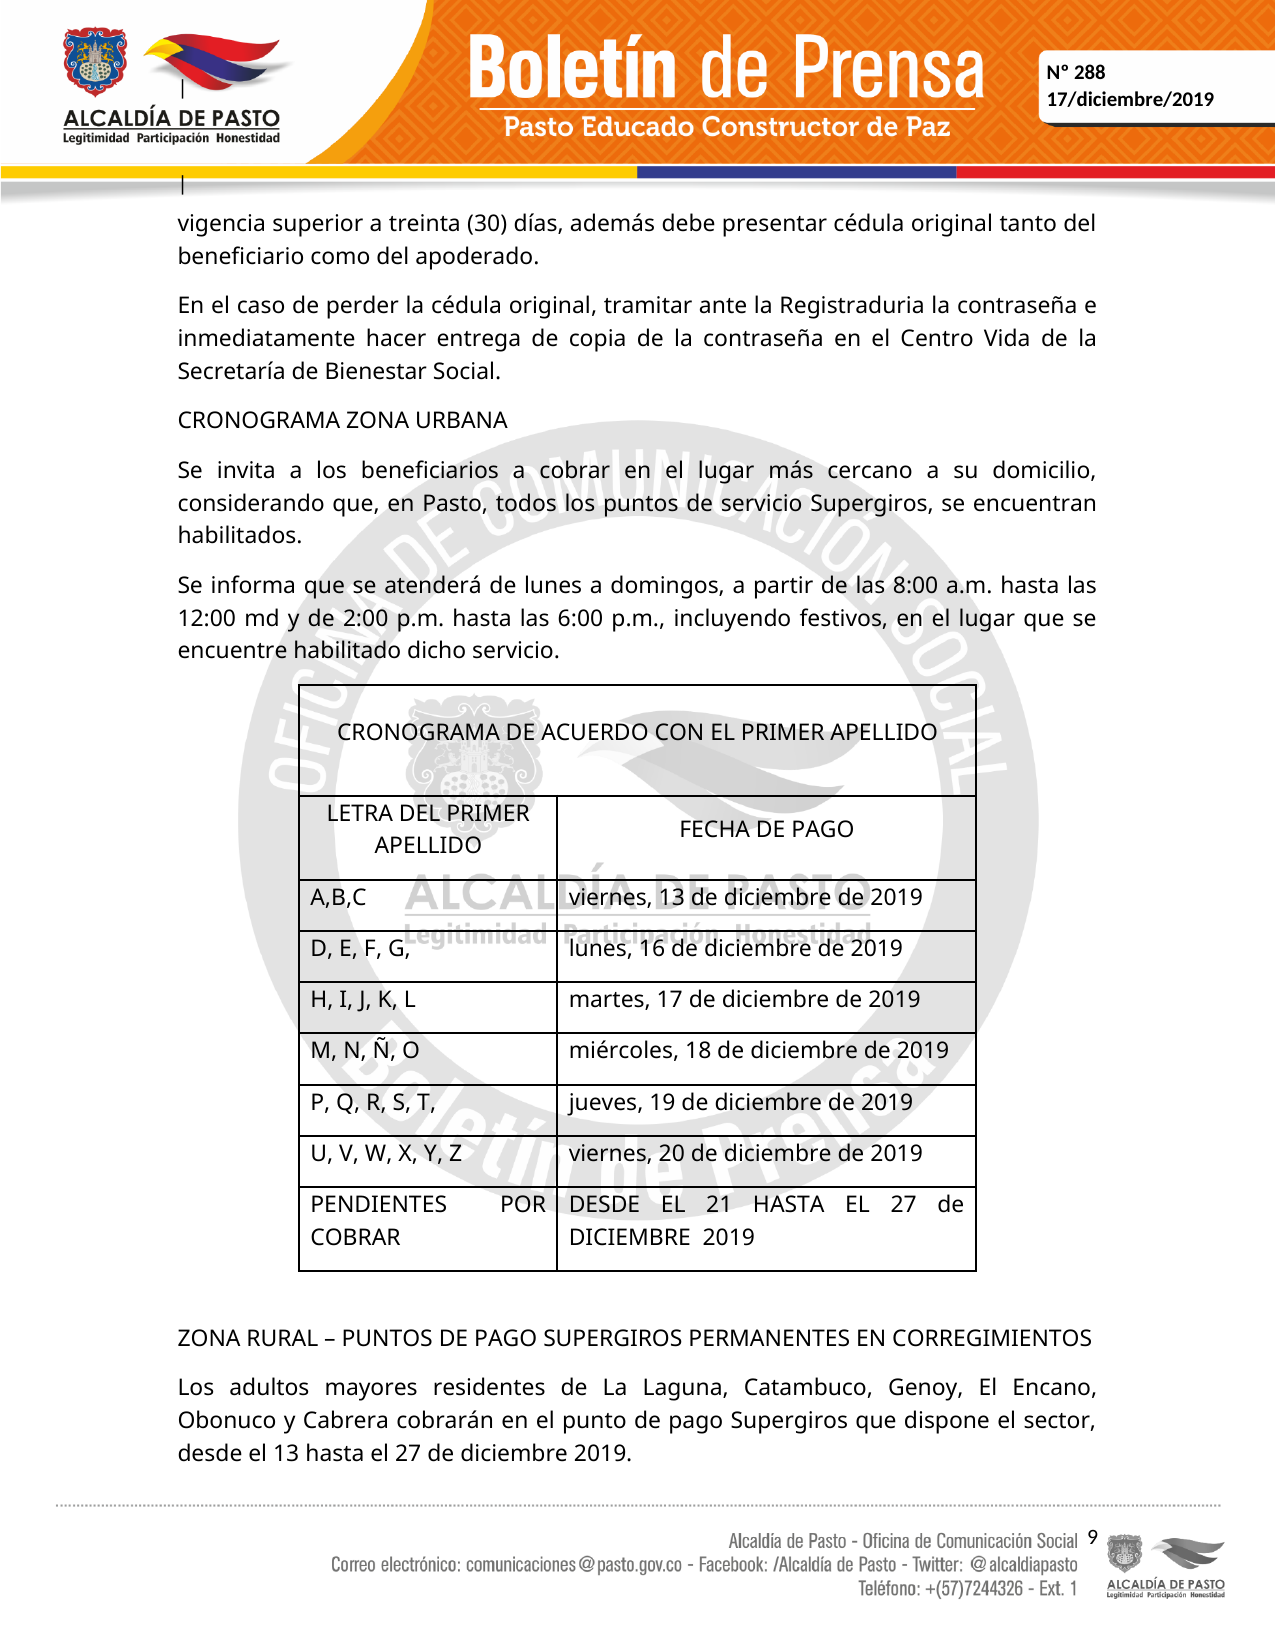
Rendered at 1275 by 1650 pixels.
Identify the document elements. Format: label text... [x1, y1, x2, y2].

table_cell jueves, 19 de diciembre de 2019 [558, 1086, 975, 1135]
text CRONOGRAMA ZONA URBANA [177, 404, 1098, 435]
text Se informa que se atenderá de lunes a domingos, a partir de las 8:00 a.m. hasta las 12:00 md y de 2:00 p.m. hasta las 6:00 p.m., incluyendo festivos, en el lugar que se encuentre habilitado dicho servicio. [177, 569, 1098, 666]
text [177, 207, 1098, 271]
table_cell PENDIENTES POR COBRAR [300, 1188, 556, 1270]
table_cell FECHA DE PAGO [558, 797, 975, 878]
table_cell P, Q, R, S, T, [300, 1086, 556, 1135]
picture [0, 0, 1275, 1645]
table_cell H, I, J, K, L [300, 983, 556, 1032]
table_cell M, N, Ñ, O [300, 1034, 556, 1083]
table_cell A,B,C [300, 881, 556, 930]
table_cell DESDE EL 21 HASTA EL 27 de DICIEMBRE 2019 [558, 1188, 975, 1270]
text En el caso de perder la cédula original, tramitar ante la Registraduria la contraseña e inmediatamente hacer entrega de copia de la contraseña en el Centro Vida de la Secretaría de Bienestar Social. [177, 289, 1098, 386]
text Se invita a los beneficiarios a cobrar en el lugar más cercano a su domicilio, considerando que, en Pasto, todos los puntos de servicio Supergiros, se encuentran habilitados. [177, 454, 1098, 551]
table_cell lunes, 16 de diciembre de 2019 [558, 932, 975, 981]
table_cell martes, 17 de diciembre de 2019 [558, 983, 975, 1032]
table_header CRONOGRAMA DE ACUERDO CON EL PRIMER APELLIDO [300, 686, 975, 794]
table_cell miércoles, 18 de diciembre de 2019 [558, 1034, 975, 1083]
text ZONA RURAL – PUNTOS DE PAGO SUPERGIROS PERMANENTES EN CORREGIMIENTOS [177, 1322, 1098, 1353]
table_cell LETRA DEL PRIMER APELLIDO [300, 797, 556, 878]
table_cell D, E, F, G, [300, 932, 556, 981]
text Los adultos mayores residentes de La Laguna, Catambuco, Genoy, El Encano, Obonuco y Cabrera cobrarán en el punto de pago Supergiros que dispone el sector, desde el 13 hasta el 27 de diciembre 2019. [177, 1371, 1098, 1468]
table_cell U, V, W, X, Y, Z [300, 1137, 556, 1186]
table_cell viernes, 20 de diciembre de 2019 [558, 1137, 975, 1186]
table_cell viernes, 13 de diciembre de 2019 [558, 881, 975, 930]
